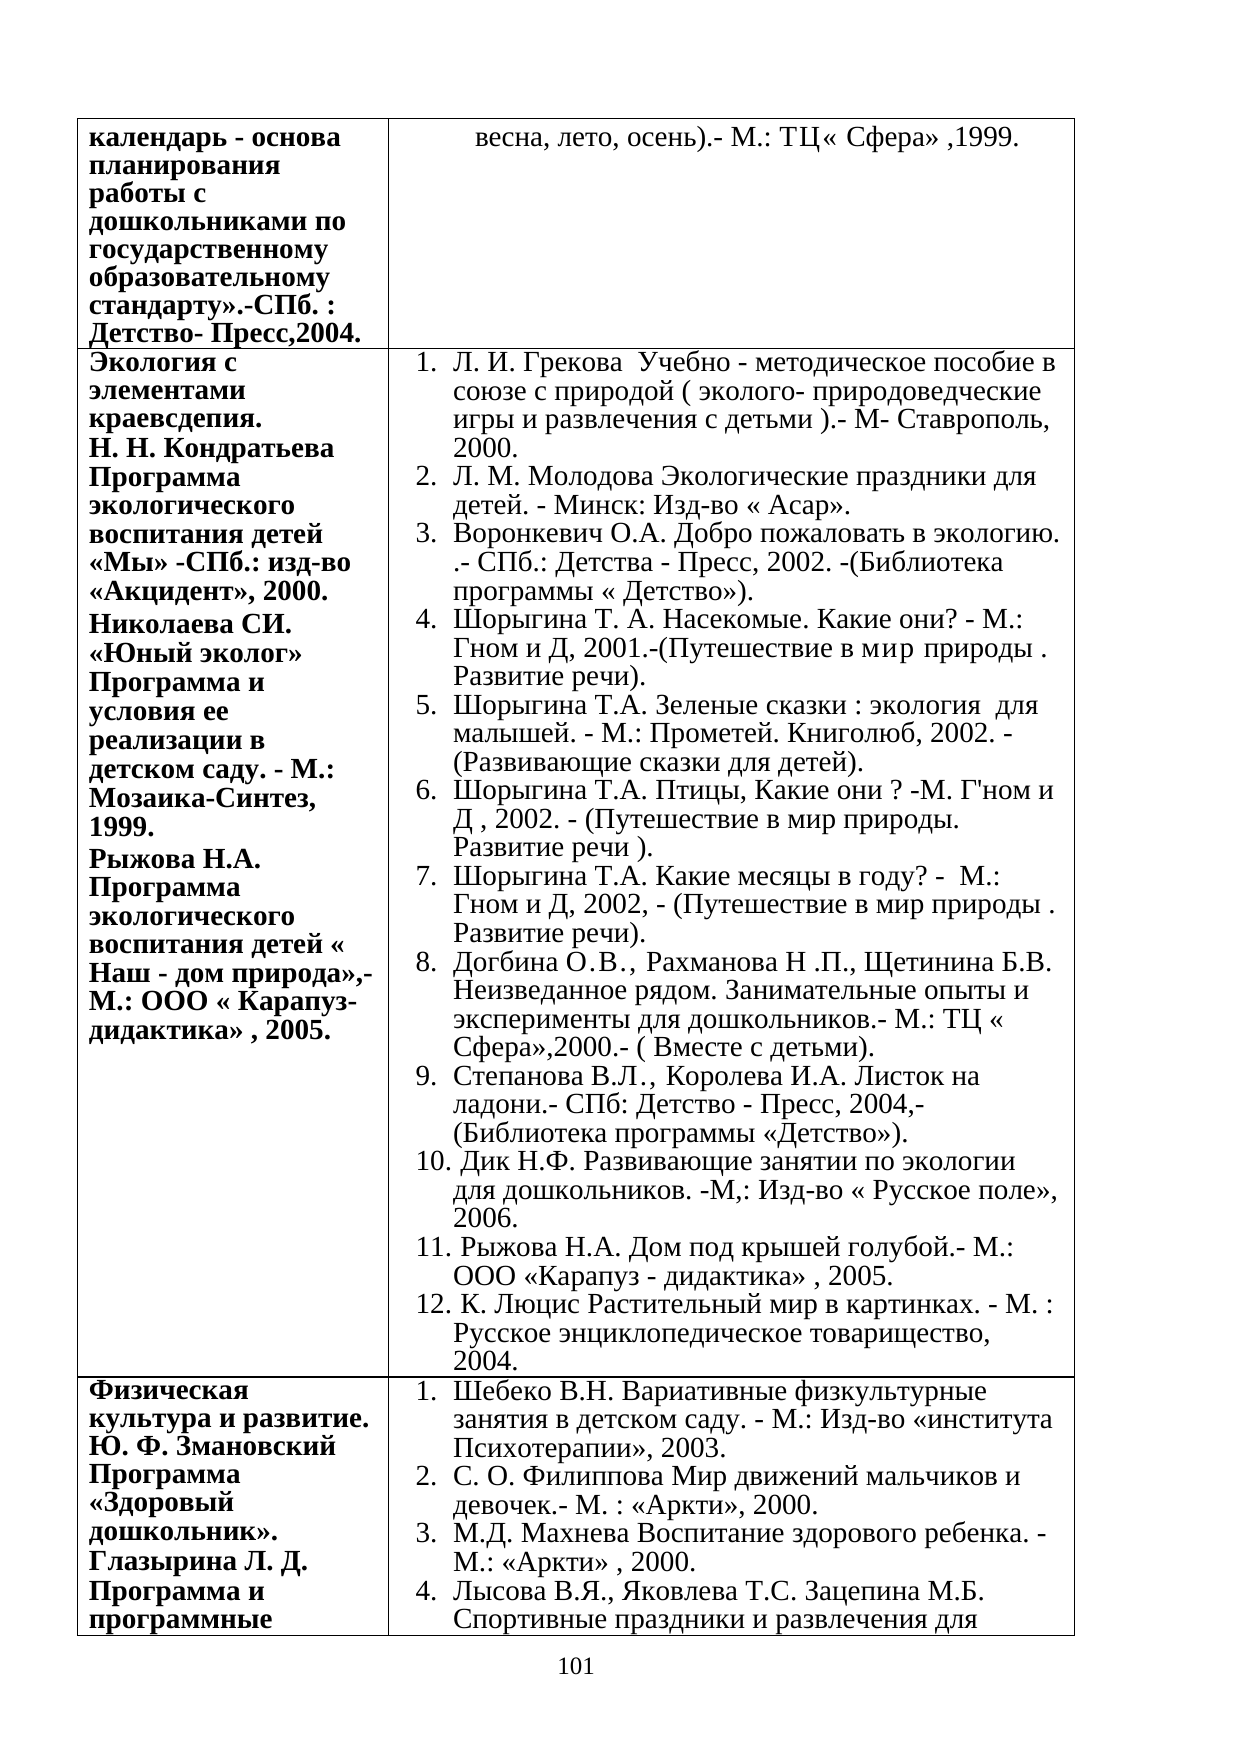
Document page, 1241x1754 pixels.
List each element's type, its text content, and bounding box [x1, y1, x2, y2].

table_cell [389, 119, 1074, 348]
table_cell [78, 119, 388, 348]
table_cell Экология с элементами краевсдепия. Н. Н. Кондратьева Программа экологического воспитания детей «Мы» -СПб.: изд-во «Акцидент», 2000. Николаева СИ. «Юный эколог» Программа и условия ее реализации в детском саду. - М.: Мозаика-Синтез, 1999. Рыжова Н.А. Программа экологического воспитания детей « Наш - дом природа»,-М.: ООО « Карапуз-дидактика» , 2005. [78, 349, 388, 1376]
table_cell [78, 1378, 388, 1634]
table_cell Л. И. Грекова Учебно - методическое пособие в союзе с природой ( эколого- природоведческие игры и развлечения с детьми ).- М- Ставрополь, 2000. Л. М. Молодова Экологические праздники для детей. - Минск: Изд-во « Асар». Воронкевич О.А. Добро пожаловать в экологию. .- СПб.: Детства - Пресс, 2002. -(Библиотека программы « Детство»). Шорыгина Т. А. Насекомые. Какие они? - М.: Гном и Д, 2001.-(Путешествие в мир природы . Развитие речи). Шорыгина Т.А. Зеленые сказки : экология для малышей. - М.: Прометей. Книголюб, 2002. - (Развивающие сказки для детей). Шорыгина Т.А. Птицы, Какие они ? -М. Г'ном и Д , 2002. - (Путешествие в мир природы. Развитие речи ). Шорыгина Т.А. Какие месяцы в году? - М.: Гном и Д, 2002, - (Путешествие в мир природы . Развитие речи). Догбина О.В., Рахманова Н .П., Щетинина Б.В. Неизведанное рядом. Занимательные опыты и эксперименты для дошкольников.- М.: ТЦ « Сфера»,2000.- ( Вместе с детьми). Степанова В.Л., Королева И.А. Листок на ладони.- СПб: Детство - Пресс, 2004,- (Библиотека программы «Детство»). Дик Н.Ф. Развивающие занятии по экологии для дошкольников. -М,: Изд-во « Русское поле», 2006. Рыжова Н.А. Дом под крышей голубой.- М.: ООО «Карапуз - дидактика» , 2005. К. Люцис Растительный мир в картинках. - М. : Русское энциклопедическое товарищество, 2004. [389, 349, 1074, 1376]
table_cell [389, 1378, 1074, 1634]
